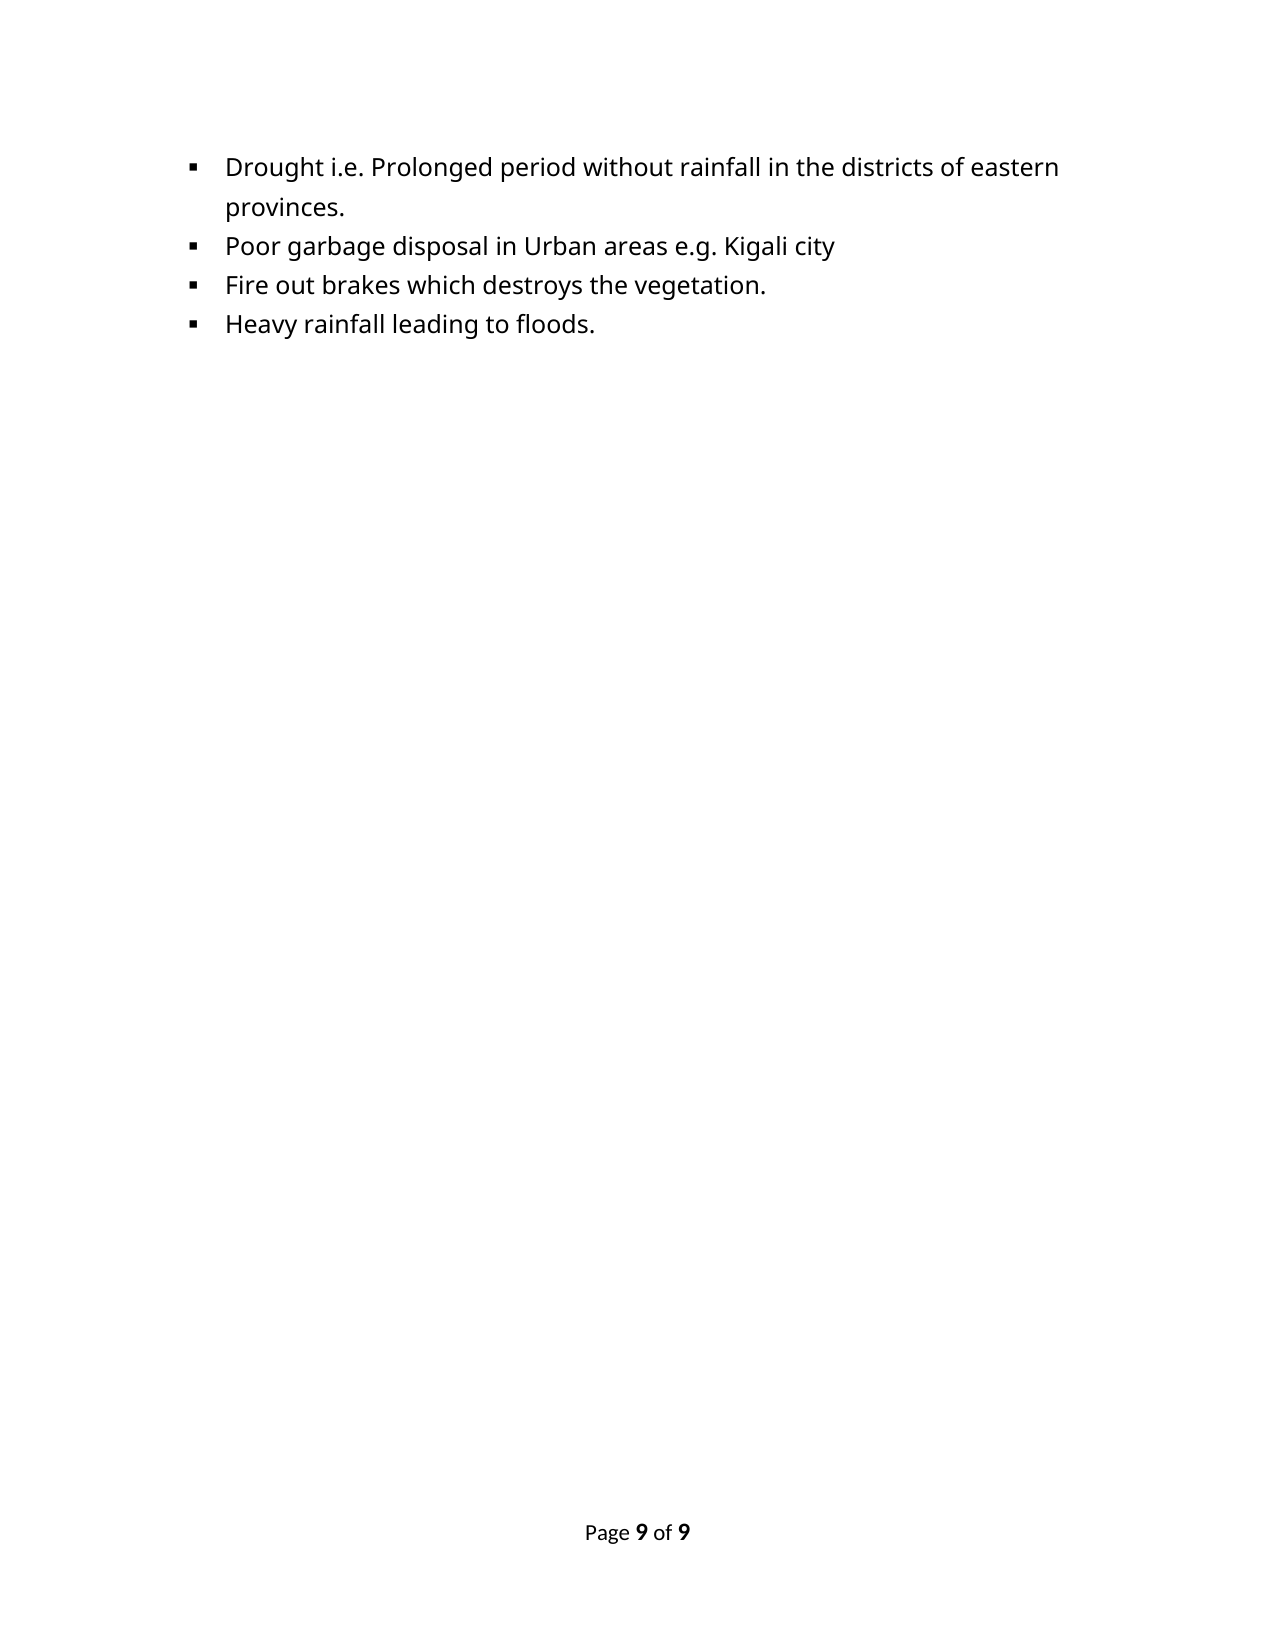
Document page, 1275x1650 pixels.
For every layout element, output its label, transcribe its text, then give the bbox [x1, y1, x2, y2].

list Poor garbage disposal in Urban areas e.g. Kigali city [187, 228, 1125, 262]
list Fire out brakes which destroys the vegetation. [187, 267, 1125, 302]
list Drought i.e. Prolonged period without rainfall in the districts of eastern provinces. [187, 150, 1125, 223]
list Heavy rainfall leading to floods. [187, 307, 1125, 341]
